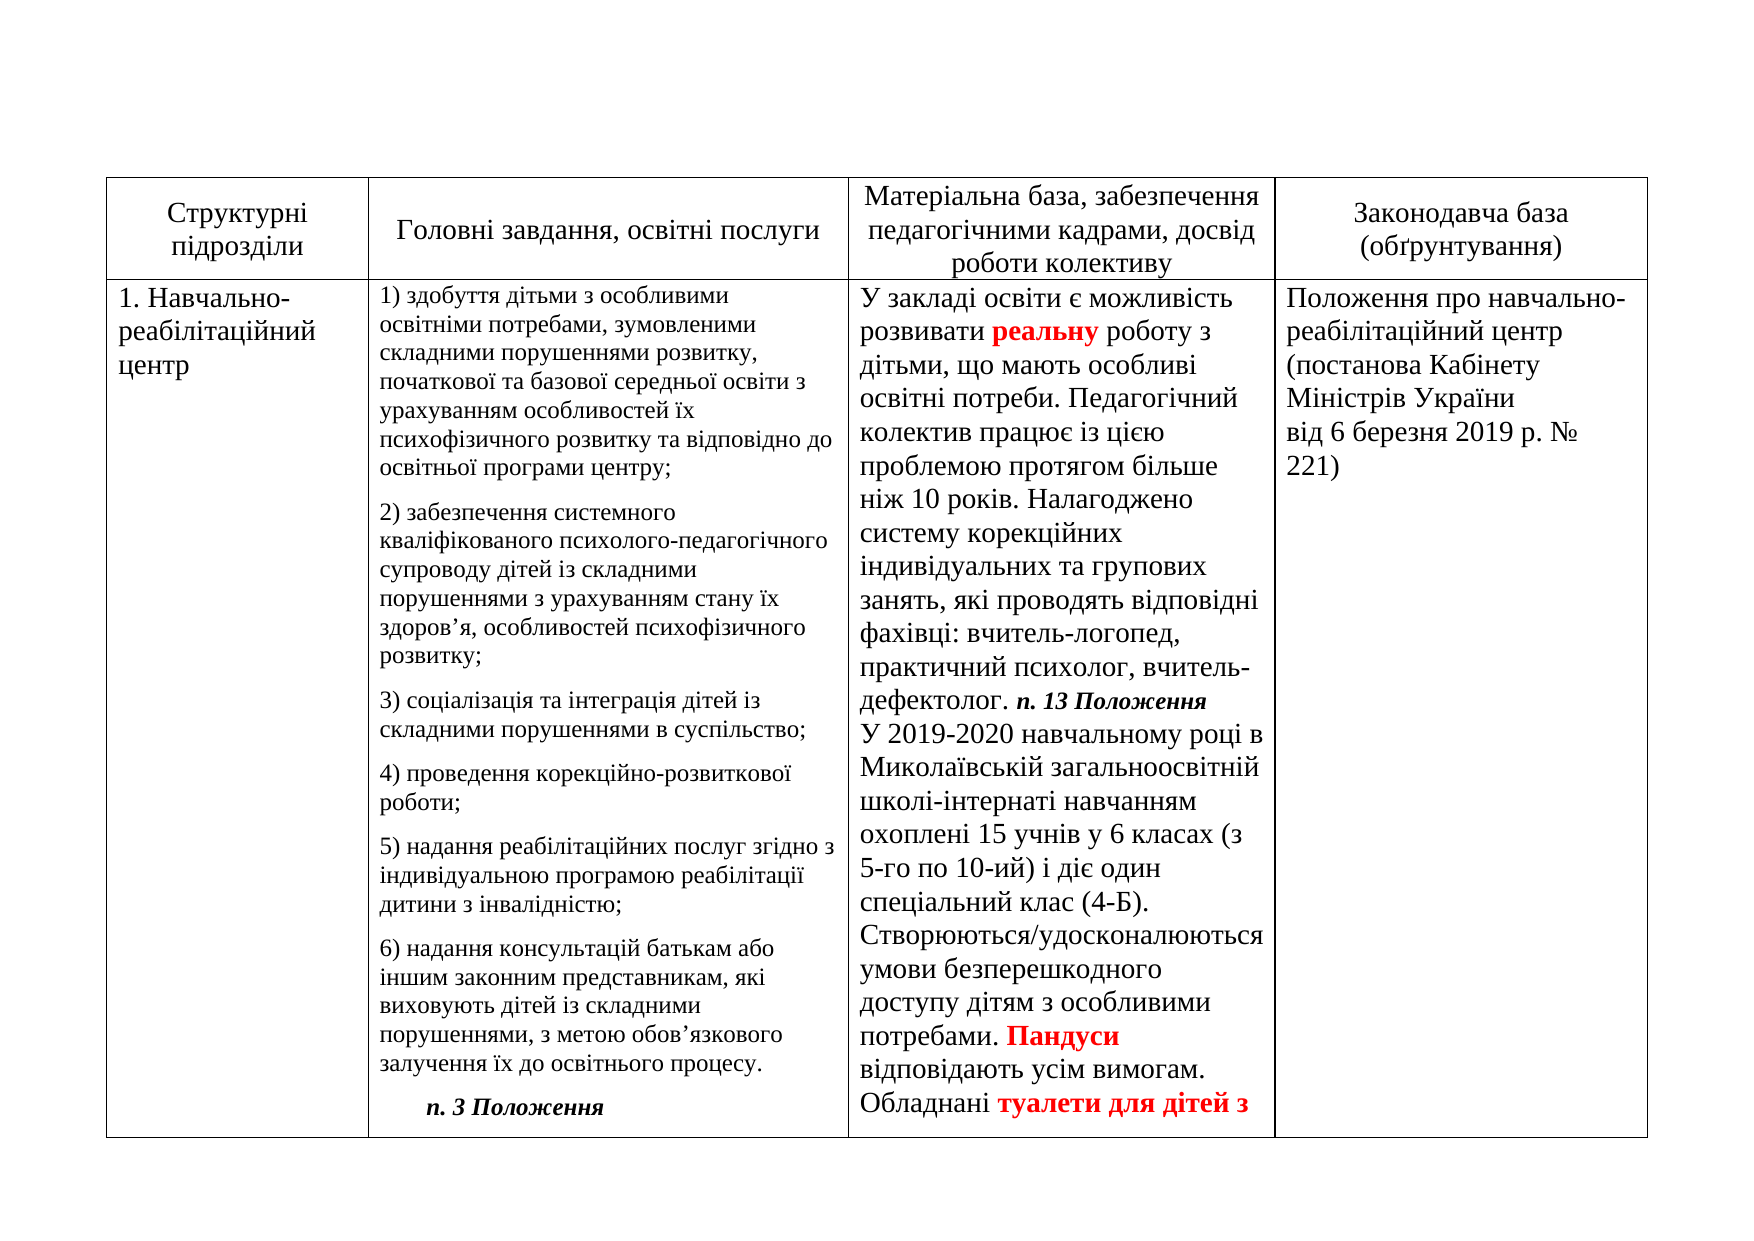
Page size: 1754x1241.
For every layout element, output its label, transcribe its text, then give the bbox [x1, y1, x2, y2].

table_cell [369, 280, 848, 1137]
table_header Матеріальна база, забезпечення педагогічними кадрами, досвід роботи колективу [849, 178, 1274, 279]
table_header Структурні підрозділи [107, 178, 368, 279]
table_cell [849, 280, 1274, 1137]
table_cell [107, 280, 368, 1137]
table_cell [1276, 280, 1647, 1137]
table_header Головні завдання, освітні послуги [369, 178, 848, 279]
table_header Законодавча база (обґрунтування) [1276, 178, 1647, 279]
